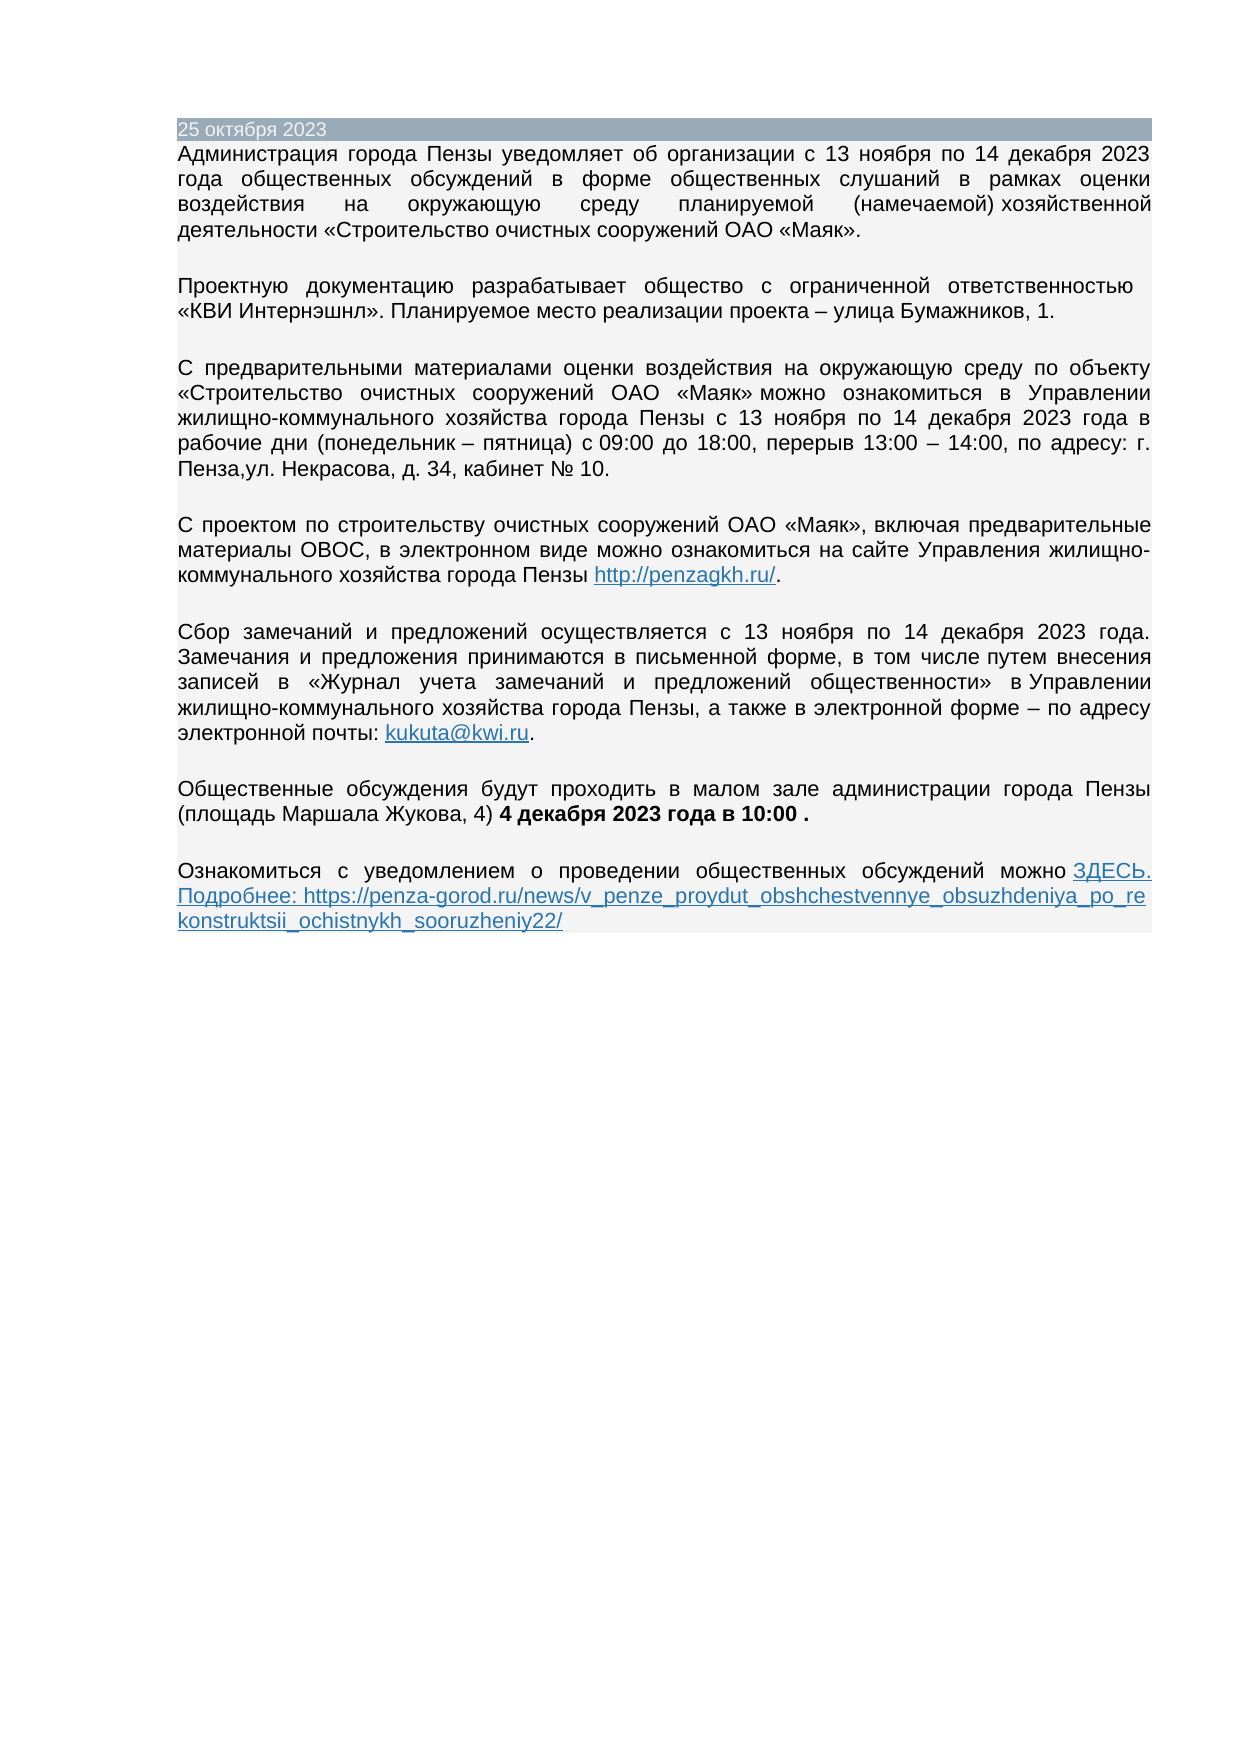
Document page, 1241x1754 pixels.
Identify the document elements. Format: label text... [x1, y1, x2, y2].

text Ознакомиться с уведомлением о проведении общественных обсуждений можно ЗДЕСЬ. Подробнее: https://penza-gorod.ru/news/v_penze_proydut_obshchestvennye_obsuzhdeniya_po_rekonstruktsii_ochistnykh_sooruzheniy22/ [177, 858, 1152, 933]
text С предварительными материалами оценки воздействия на окружающую среду по объекту «Строительство очистных сооружений ОАО «Маяк» можно ознакомиться в Управлении жилищно-коммунального хозяйства города Пензы с 13 ноября по 14 декабря 2023 года в рабочие дни (понедельник – пятница) с 09:00 до 18:00, перерыв 13:00 – 14:00, по адресу: г. Пенза,ул. Некрасова, д. 34, кабинет № 10. [177, 354, 1152, 481]
text 25 октября 2023 [177, 118, 1152, 141]
text Сбор замечаний и предложений осуществляется с 13 ноября по 14 декабря 2023 года. Замечания и предложения принимаются в письменной форме, в том числе путем внесения записей в «Журнал учета замечаний и предложений общественности» в Управлении жилищно-коммунального хозяйства города Пензы, а также в электронной форме – по адресу электронной почты: kukuta@kwi.ru. [177, 619, 1152, 745]
text Общественные обсуждения будут проходить в малом зале администрации города Пензы (площадь Маршала Жукова, 4) 4 декабря 2023 года в 10:00 . [177, 776, 1152, 826]
text Проектную документацию разрабатывает общество с ограниченной ответственностью «КВИ Интернэшнл». Планируемое место реализации проекта – улица Бумажников, 1. [177, 273, 1152, 323]
text Администрация города Пензы уведомляет об организации с 13 ноября по 14 декабря 2023 года общественных обсуждений в форме общественных слушаний в рамках оценки воздействия на окружающую среду планируемой (намечаемой) хозяйственной деятельности «Строительство очистных сооружений ОАО «Маяк». [177, 141, 1152, 242]
text С проектом по строительству очистных сооружений ОАО «Маяк», включая предварительные материалы ОВОС, в электронном виде можно ознакомиться на сайте Управления жилищно-коммунального хозяйства города Пензы http://penzagkh.ru/. [177, 512, 1152, 587]
